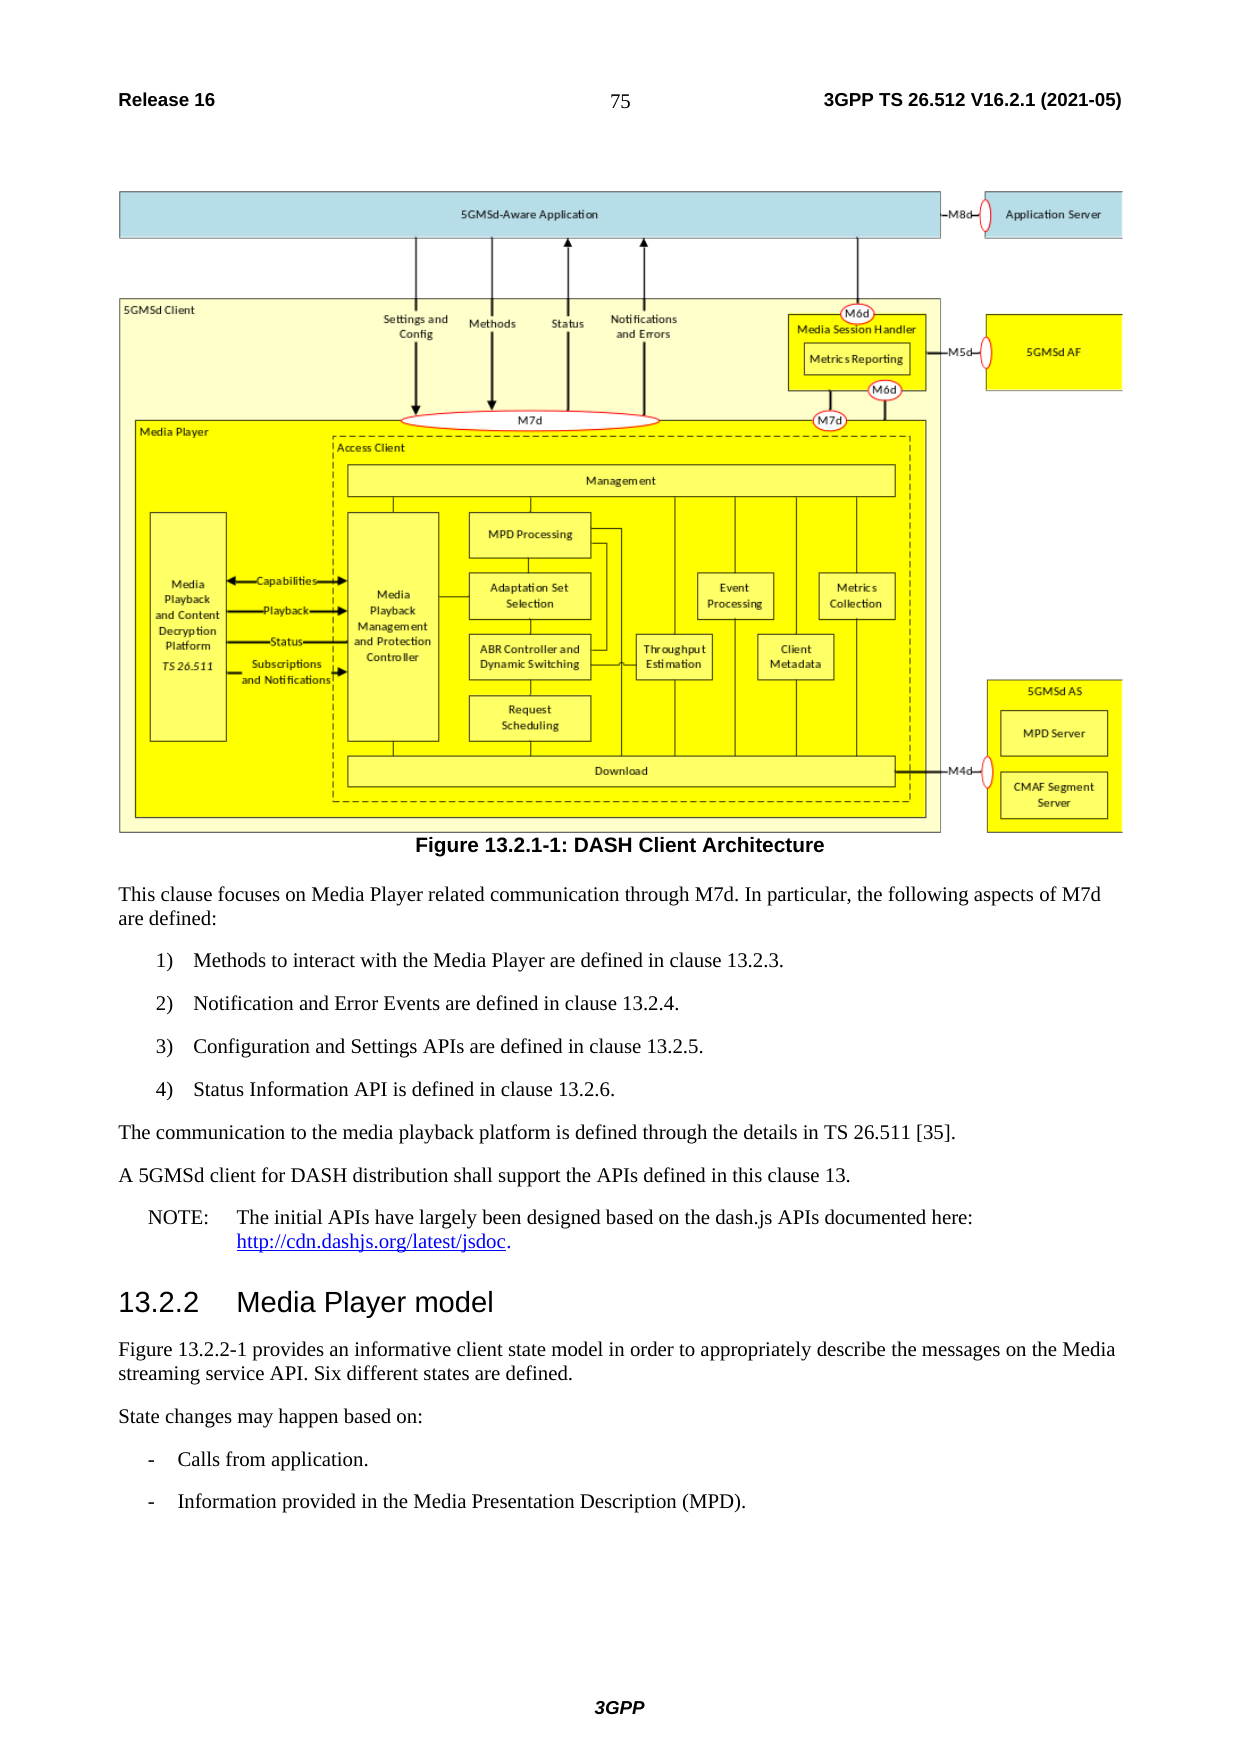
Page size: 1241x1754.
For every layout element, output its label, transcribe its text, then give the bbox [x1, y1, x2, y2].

text NOTE: The initial APIs have largely been designed based on the dash.js APIs documented here: http://cdn.dashjs.org/latest/jsdoc. [148, 1205, 1122, 1253]
text The communication to the media playback platform is defined through the details in TS 26.511 [35]. [118, 1120, 1122, 1144]
text - Information provided in the Media Presentation Description (MPD). [148, 1489, 1122, 1513]
text - Calls from application. [148, 1447, 1122, 1471]
text A 5GMSd client for DASH distribution shall support the APIs defined in this clause 13. [118, 1162, 1122, 1187]
text This clause focuses on Media Player related communication through M7d. In particular, the following aspects of M7d are defined: [118, 882, 1122, 930]
text Figure 13.2.2-1 provides an informative client state model in order to appropriately describe the messages on the Media streaming service API. Six different states are defined. [118, 1337, 1122, 1385]
text 2) Notification and Error Events are defined in clause 13.2.4. [156, 991, 1122, 1015]
subtitle 13.2.2 Media Player model [118, 1285, 1122, 1318]
text State changes may happen based on: [118, 1404, 1122, 1428]
text 4) Status Information API is defined in clause 13.2.6. [156, 1077, 1122, 1101]
text 3) Configuration and Settings APIs are defined in clause 13.2.5. [156, 1034, 1122, 1058]
text 1) Methods to interact with the Media Player are defined in clause 13.2.3. [156, 948, 1122, 972]
